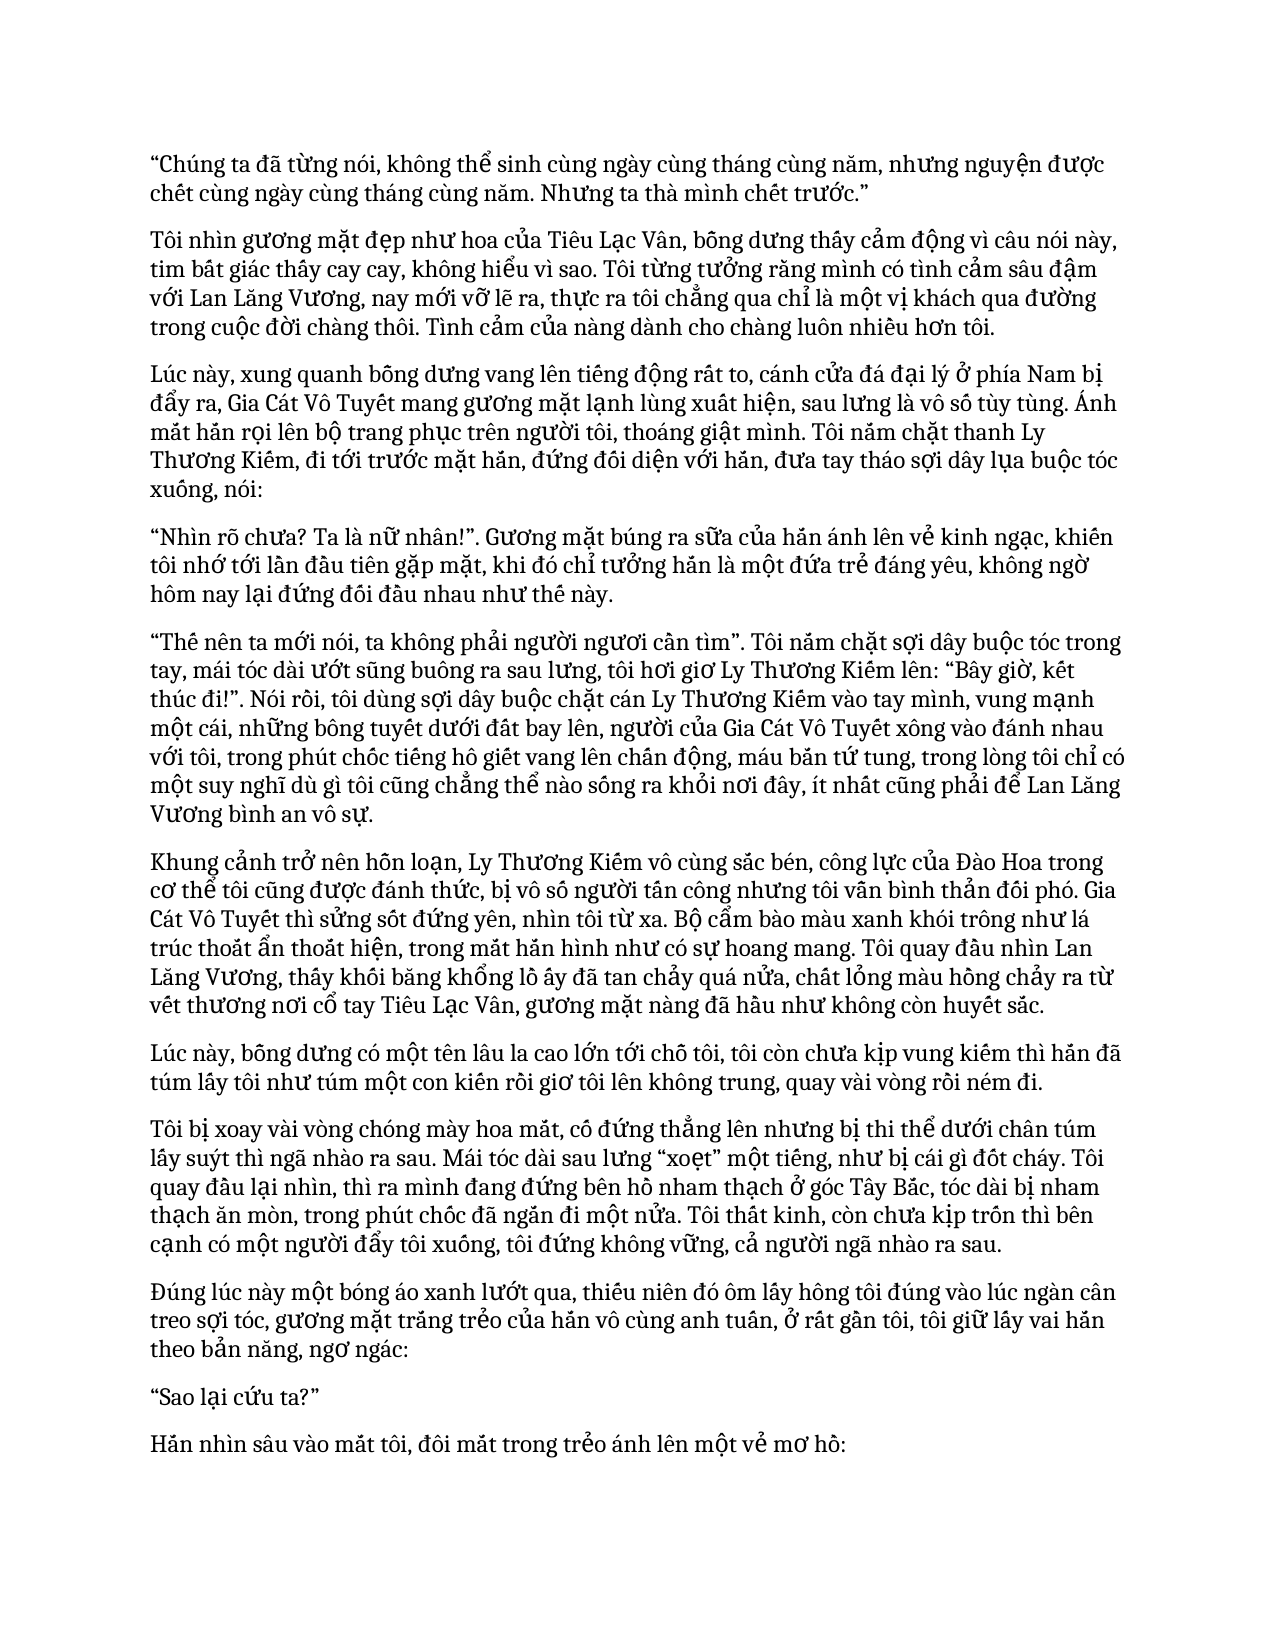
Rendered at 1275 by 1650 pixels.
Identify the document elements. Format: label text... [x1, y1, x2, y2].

text Đúng lúc này một bóng áo xanh lướt qua, thiếu niên đó ôm lấy hông tôi đúng vào lúc ngàn cân treo sợi tóc, gương mặt trắng trẻo của hắn vô cùng anh tuấn, ở rất gần tôi, tôi giữ lấy vai hắn theo bản năng, ngơ ngác: [150, 1277, 1125, 1364]
text Lúc này, bỗng dưng có một tên lâu la cao lớn tới chỗ tôi, tôi còn chưa kịp vung kiếm thì hắn đã túm lấy tôi như túm một con kiến rồi giơ tôi lên không trung, quay vài vòng rồi ném đi. [150, 1039, 1125, 1096]
text “Chúng ta đã từng nói, không thể sinh cùng ngày cùng tháng cùng năm, nhưng nguyện được chết cùng ngày cùng tháng cùng năm. Nhưng ta thà mình chết trước.” [150, 150, 1125, 207]
text Tôi nhìn gương mặt đẹp như hoa của Tiêu Lạc Vân, bỗng dưng thấy cảm động vì câu nói này, tim bất giác thấy cay cay, không hiểu vì sao. Tôi từng tưởng rằng mình có tình cảm sâu đậm với Lan Lăng Vương, nay mới vỡ lẽ ra, thực ra tôi chẳng qua chỉ là một vị khách qua đường trong cuộc đời chàng thôi. Tình cảm của nàng dành cho chàng luôn nhiều hơn tôi. [150, 226, 1125, 341]
text Khung cảnh trở nên hỗn loạn, Ly Thương Kiếm vô cùng sắc bén, công lực của Đào Hoa trong cơ thể tôi cũng được đánh thức, bị vô số người tấn công nhưng tôi vẫn bình thản đối phó. Gia Cát Vô Tuyết thì sửng sốt đứng yên, nhìn tôi từ xa. Bộ cẩm bào màu xanh khói trông như lá trúc thoắt ẩn thoắt hiện, trong mắt hắn hình như có sự hoang mang. Tôi quay đầu nhìn Lan Lăng Vương, thấy khối băng khổng lồ ấy đã tan chảy quá nửa, chất lỏng màu hồng chảy ra từ vết thương nơi cổ tay Tiêu Lạc Vân, gương mặt nàng đã hầu như không còn huyết sắc. [150, 847, 1125, 1020]
text Lúc này, xung quanh bỗng dưng vang lên tiếng động rất to, cánh cửa đá đại lý ở phía Nam bị đẩy ra, Gia Cát Vô Tuyết mang gương mặt lạnh lùng xuất hiện, sau lưng là vô số tùy tùng. Ánh mắt hắn rọi lên bộ trang phục trên người tôi, thoáng giật mình. Tôi nắm chặt thanh Ly Thương Kiếm, đi tới trước mặt hắn, đứng đối diện với hắn, đưa tay tháo sợi dây lụa buộc tóc xuống, nói: [150, 360, 1125, 504]
text Tôi bị xoay vài vòng chóng mày hoa mắt, cố đứng thẳng lên nhưng bị thi thể dưới chân túm lấy suýt thì ngã nhào ra sau. Mái tóc dài sau lưng “xoẹt” một tiếng, như bị cái gì đốt cháy. Tôi quay đầu lại nhìn, thì ra mình đang đứng bên hồ nham thạch ở góc Tây Bắc, tóc dài bị nham thạch ăn mòn, trong phút chốc đã ngắn đi một nửa. Tôi thất kinh, còn chưa kịp trốn thì bên cạnh có một người đẩy tôi xuống, tôi đứng không vững, cả người ngã nhào ra sau. [150, 1115, 1125, 1259]
text “Thế nên ta mới nói, ta không phải người ngươi cần tìm”. Tôi nắm chặt sợi dây buộc tóc trong tay, mái tóc dài ướt sũng buông ra sau lưng, tôi hơi giơ Ly Thương Kiếm lên: “Bây giờ, kết thúc đi!”. Nói rồi, tôi dùng sợi dây buộc chặt cán Ly Thương Kiếm vào tay mình, vung mạnh một cái, những bông tuyết dưới đất bay lên, người của Gia Cát Vô Tuyết xông vào đánh nhau với tôi, trong phút chốc tiếng hô giết vang lên chấn động, máu bắn tứ tung, trong lòng tôi chỉ có một suy nghĩ dù gì tôi cũng chẳng thể nào sống ra khỏi nơi đây, ít nhất cũng phải để Lan Lăng Vương bình an vô sự. [150, 627, 1125, 829]
text “Nhìn rõ chưa? Ta là nữ nhân!”. Gương mặt búng ra sữa của hắn ánh lên vẻ kinh ngạc, khiến tôi nhớ tới lần đầu tiên gặp mặt, khi đó chỉ tưởng hắn là một đứa trẻ đáng yêu, không ngờ hôm nay lại đứng đối đầu nhau như thế này. [150, 522, 1125, 609]
text Hắn nhìn sâu vào mắt tôi, đôi mắt trong trẻo ánh lên một vẻ mơ hồ: [150, 1430, 1125, 1459]
text “Sao lại cứu ta?” [150, 1382, 1125, 1411]
